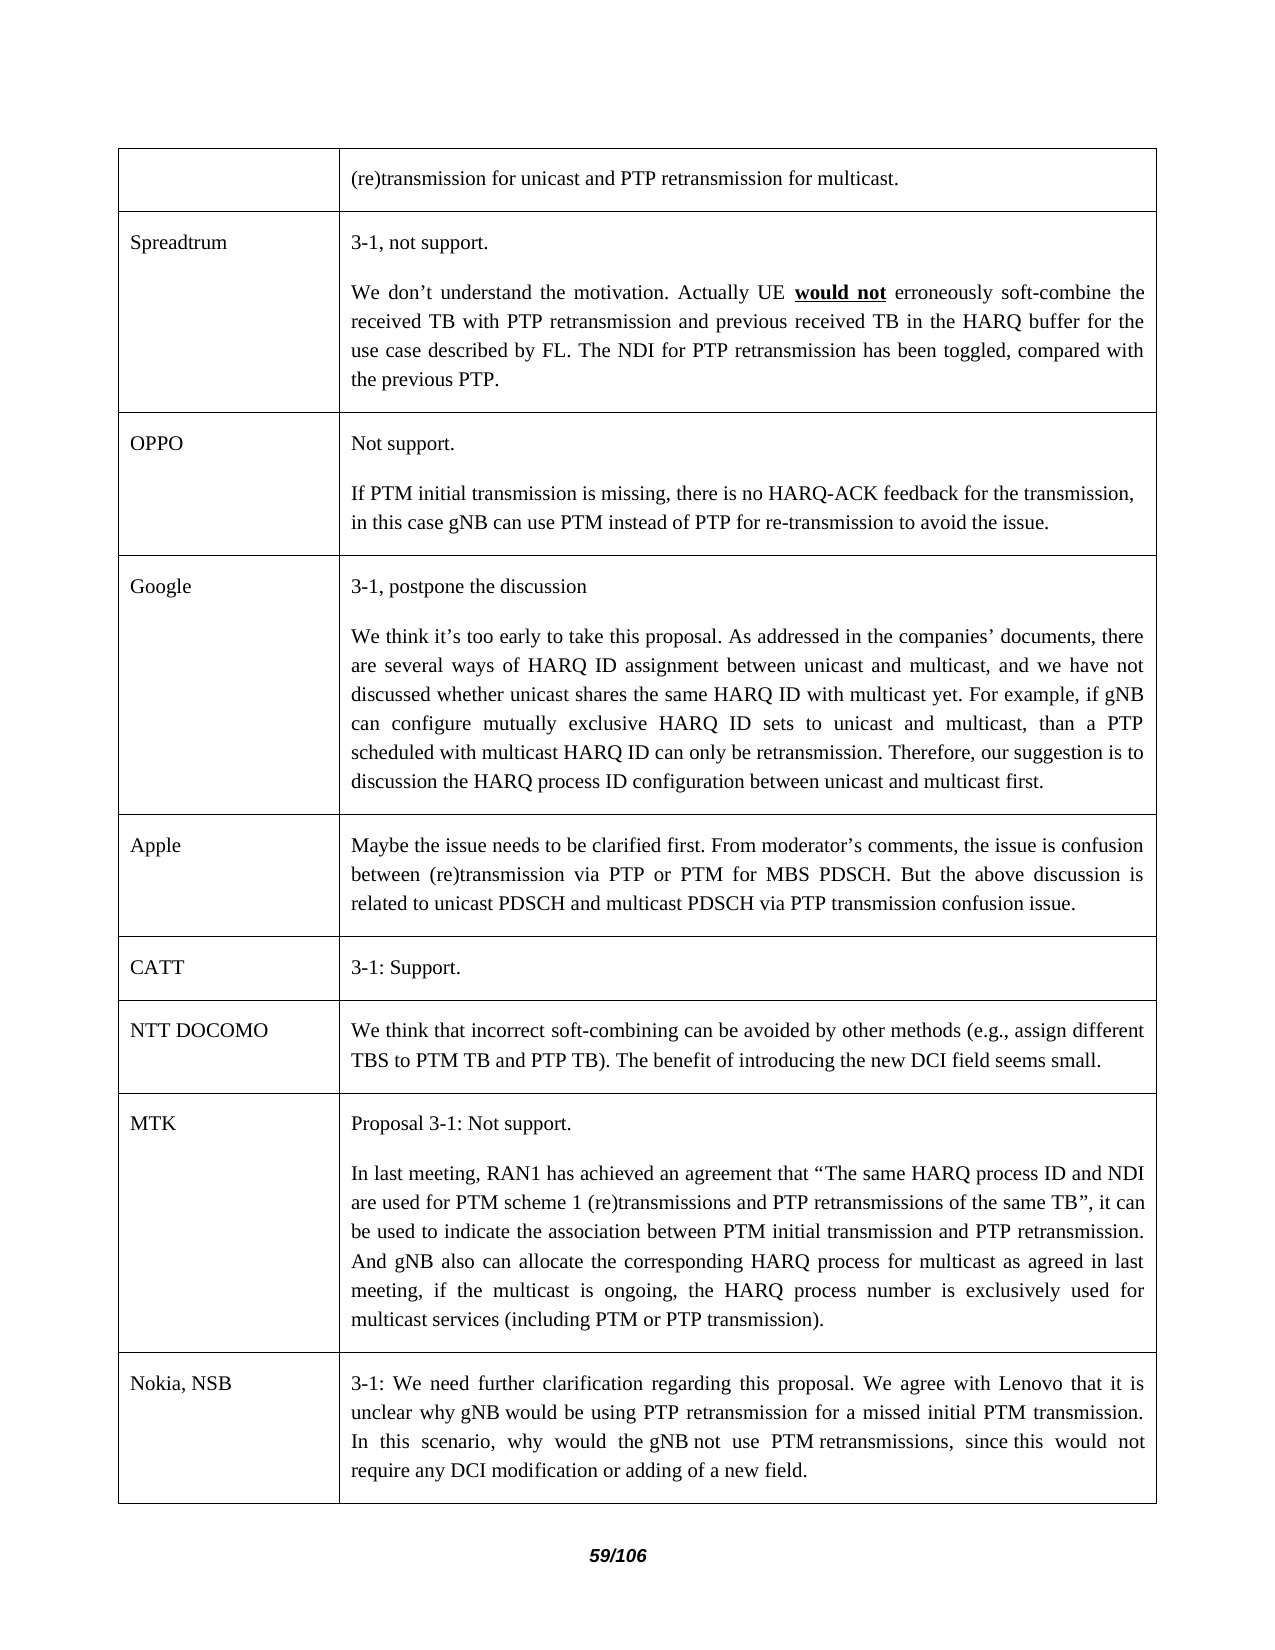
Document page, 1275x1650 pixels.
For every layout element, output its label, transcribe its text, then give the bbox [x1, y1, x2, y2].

table_cell 3-1, not support. We don’t understand the motivation. Actually UE would not erroneously soft-combine the received TB with PTP retransmission and previous received TB in the HARQ buffer for the use case described by FL. The NDI for PTP retransmission has been toggled, compared with the previous PTP. [340, 212, 1156, 412]
table_cell 3-1: We need further clarification regarding this proposal. We agree with Lenovo that it is unclear why gNB would be using PTP retransmission for a missed initial PTM transmission. In this scenario, why would the gNB not use PTM retransmissions, since this would not require any DCI modification or adding of a new field. [340, 1353, 1156, 1503]
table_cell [340, 149, 1156, 211]
table_cell MTK [119, 1094, 339, 1352]
table_cell Nokia, NSB [119, 1353, 339, 1503]
table_cell OPPO [119, 413, 339, 555]
table_cell Spreadtrum [119, 212, 339, 412]
table_cell We think that incorrect soft-combining can be avoided by other methods (e.g., assign different TBS to PTM TB and PTP TB). The benefit of introducing the new DCI field seems small. [340, 1001, 1156, 1092]
table_cell NTT DOCOMO [119, 1001, 339, 1092]
table_cell Apple [119, 815, 339, 936]
table_cell Not support. If PTM initial transmission is missing, there is no HARQ-ACK feedback for the transmission, in this case gNB can use PTM instead of PTP for re-transmission to avoid the issue. [340, 413, 1156, 555]
table_cell LG [119, 149, 339, 211]
table_cell Google [119, 556, 339, 814]
table_cell 3-1, postpone the discussion We think it’s too early to take this proposal. As addressed in the companies’ documents, there are several ways of HARQ ID assignment between unicast and multicast, and we have not discussed whether unicast shares the same HARQ ID with multicast yet. For example, if gNB can configure mutually exclusive HARQ ID sets to unicast and multicast, than a PTP scheduled with multicast HARQ ID can only be retransmission. Therefore, our suggestion is to discussion the HARQ process ID configuration between unicast and multicast first. [340, 556, 1156, 814]
table_cell CATT [119, 937, 339, 1000]
table_cell Proposal 3-1: Not support. In last meeting, RAN1 has achieved an agreement that “The same HARQ process ID and NDI are used for PTM scheme 1 (re)transmissions and PTP retransmissions of the same TB”, it can be used to indicate the association between PTM initial transmission and PTP retransmission. And gNB also can allocate the corresponding HARQ process for multicast as agreed in last meeting, if the multicast is ongoing, the HARQ process number is exclusively used for multicast services (including PTM or PTP transmission). [340, 1094, 1156, 1352]
table_cell 3-1: Support. [340, 937, 1156, 1000]
table_cell Maybe the issue needs to be clarified first. From moderator’s comments, the issue is confusion between (re)transmission via PTP or PTM for MBS PDSCH. But the above discussion is related to unicast PDSCH and multicast PDSCH via PTP transmission confusion issue. [340, 815, 1156, 936]
